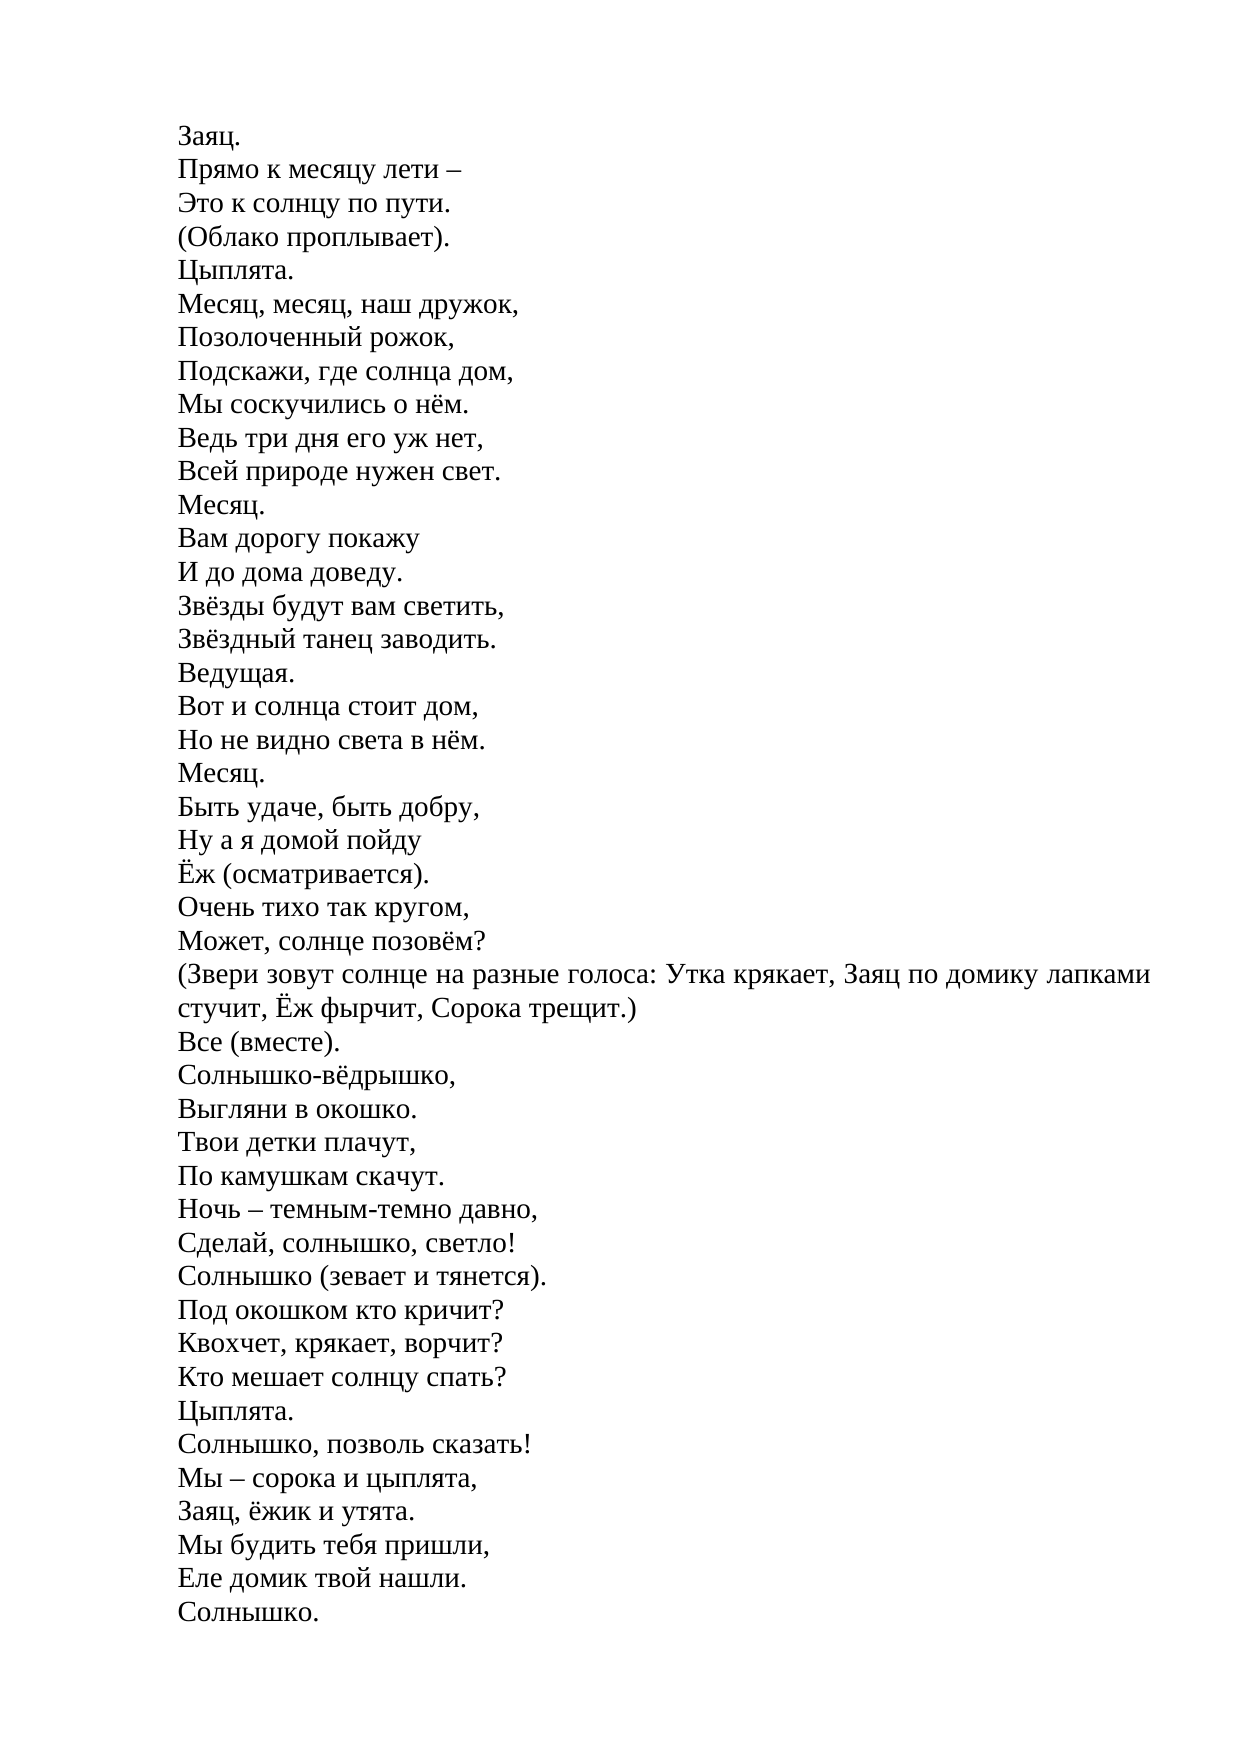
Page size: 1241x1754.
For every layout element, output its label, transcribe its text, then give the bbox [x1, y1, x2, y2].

text (Звери зовут солнце на разные голоса: Утка крякает, Заяц по домику лапками стучит, Ёж фырчит, Сорока трещит.) [177, 957, 1152, 1024]
text Мы – сорока и цыплята, [177, 1460, 1152, 1493]
text Твои детки плачут, [177, 1124, 1152, 1158]
text Цыплята. [177, 1393, 1152, 1426]
text Быть удаче, быть добру, [177, 789, 1152, 822]
text Вот и солнца стоит дом, [177, 688, 1152, 722]
text Звёздный танец заводить. [177, 621, 1152, 655]
text Позолоченный рожок, [177, 319, 1152, 353]
text Еле домик твой нашли. [177, 1560, 1152, 1594]
text Мы будить тебя пришли, [177, 1527, 1152, 1560]
text Ночь – темным-темно давно, [177, 1191, 1152, 1225]
text Может, солнце позовём? [177, 923, 1152, 957]
text Мы соскучились о нём. [177, 386, 1152, 420]
text Выгляни в окошко. [177, 1091, 1152, 1124]
text Солнышко, позволь сказать! [177, 1426, 1152, 1460]
text (Облако проплывает). [177, 219, 1152, 252]
text Месяц. [177, 755, 1152, 789]
text По камушкам скачут. [177, 1158, 1152, 1191]
text Это к солнцу по пути. [177, 185, 1152, 219]
text Заяц, ёжик и утята. [177, 1493, 1152, 1527]
text Ведь три дня его уж нет, [177, 420, 1152, 453]
text Очень тихо так кругом, [177, 889, 1152, 923]
text Солнышко-вёдрышко, [177, 1057, 1152, 1091]
text Квохчет, крякает, ворчит? [177, 1326, 1152, 1359]
text Кто мешает солнцу спать? [177, 1359, 1152, 1393]
text Все (вместе). [177, 1024, 1152, 1057]
text Месяц. [177, 487, 1152, 521]
text Всей природе нужен свет. [177, 453, 1152, 487]
text Но не видно света в нём. [177, 722, 1152, 755]
text Ведущая. [177, 655, 1152, 688]
text Звёзды будут вам светить, [177, 588, 1152, 621]
text Солнышко. [177, 1594, 1152, 1627]
text Солнышко (зевает и тянется). [177, 1258, 1152, 1292]
text И до дома доведу. [177, 554, 1152, 588]
text Вам дорогу покажу [177, 521, 1152, 554]
text Ну а я домой пойду [177, 822, 1152, 856]
text Прямо к месяцу лети – [177, 152, 1152, 185]
text Цыплята. [177, 252, 1152, 286]
text Подскажи, где солнца дом, [177, 353, 1152, 386]
text Сделай, солнышко, светло! [177, 1225, 1152, 1258]
text Месяц, месяц, наш дружок, [177, 286, 1152, 319]
text Ёж (осматривается). [177, 856, 1152, 889]
text Под окошком кто кричит? [177, 1292, 1152, 1326]
text Заяц. [177, 118, 1152, 152]
